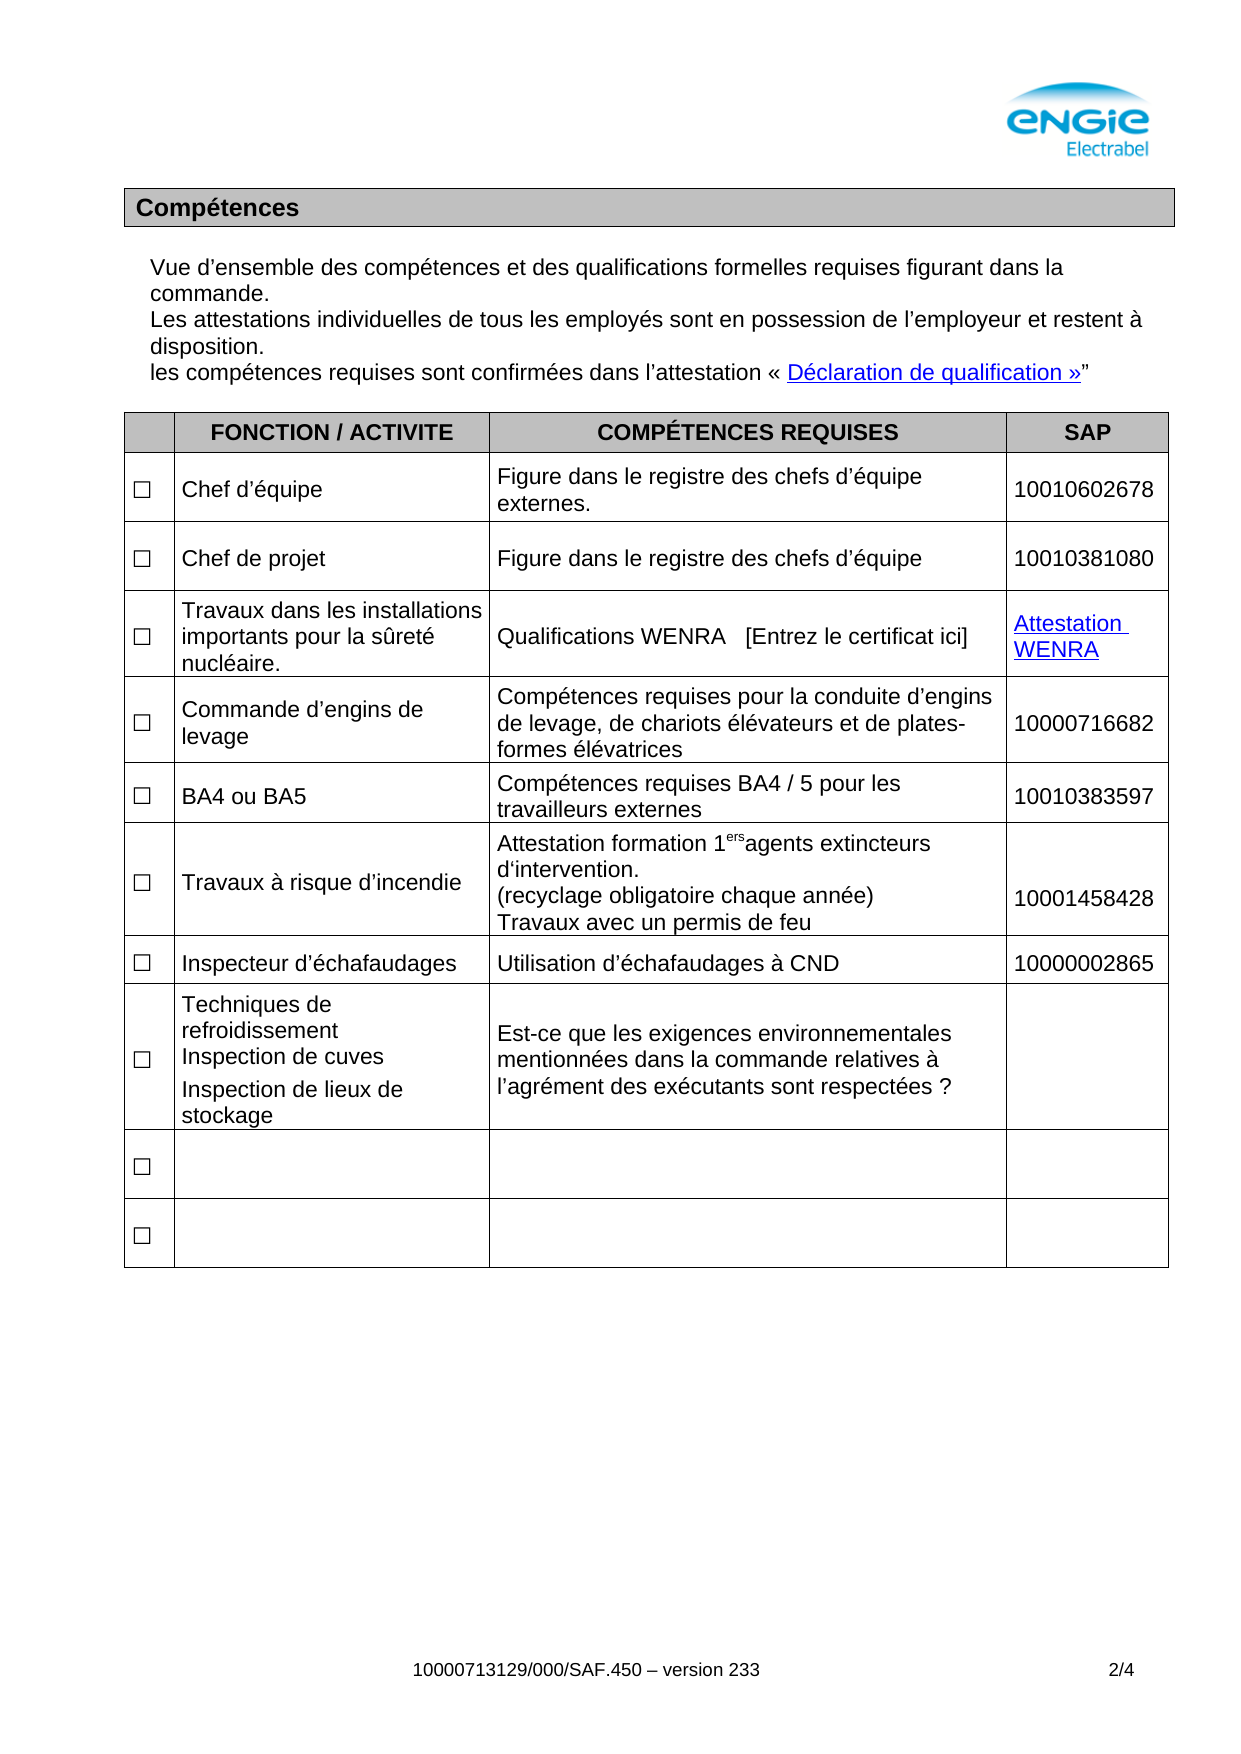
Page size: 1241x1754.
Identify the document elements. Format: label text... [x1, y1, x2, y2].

table_cell Commande d’engins de levage [175, 677, 489, 762]
table_cell Figure dans le registre des chefs d’équipe externes. [490, 453, 1006, 521]
text Vue d’ensemble des compétences et des qualifications formelles requises figurant dans la commande. Les attestations individuelles de tous les employés sont en possession de l’employeur et restent à disposition. [150, 253, 1162, 359]
table_cell Est-ce que les exigences environnementales mentionnées dans la commande relatives à l’agrément des exécutants sont respectées ? [490, 984, 1006, 1129]
table_cell [125, 591, 174, 676]
table_cell Attestation formation 1ersagents extincteurs d‘intervention. (recyclage obligatoire chaque année) Travaux avec un permis de feu [490, 823, 1006, 935]
table_cell [125, 1199, 174, 1267]
table_cell [125, 936, 174, 983]
table_cell 10010381080 [1007, 522, 1168, 589]
table_cell Travaux à risque d’incendie [175, 823, 489, 935]
table_cell Figure dans le registre des chefs d’équipe [490, 522, 1006, 589]
table_cell Attestation WENRA [1007, 591, 1168, 676]
table_cell Utilisation d’échafaudages à CND [490, 936, 1006, 983]
table_cell [1007, 1130, 1168, 1198]
table_header FONCTION / ACTIVITE [175, 413, 489, 452]
picture [997, 73, 1163, 169]
table_header [125, 413, 174, 452]
table_cell [125, 823, 174, 935]
table_header COMPÉTENCES REQUISES [490, 413, 1006, 452]
table_cell Travaux dans les installations importants pour la sûreté nucléaire. [175, 591, 489, 676]
table_cell [125, 1130, 174, 1198]
table_cell [175, 1199, 489, 1267]
table_cell 10001458428 [1007, 823, 1168, 935]
table_cell 10010602678 [1007, 453, 1168, 521]
table_cell Compétences requises pour la conduite d’engins de levage, de chariots élévateurs et de plates-formes élévatrices [490, 677, 1006, 762]
text les compétences requises sont confirmées dans l’attestation « Déclaration de qualification »” [150, 359, 1162, 385]
table_cell [125, 984, 174, 1129]
table_cell Compétences requises BA4 / 5 pour les travailleurs externes [490, 763, 1006, 822]
table_cell BA4 ou BA5 [175, 763, 489, 822]
table_cell [125, 522, 174, 589]
table_cell 10010383597 [1007, 763, 1168, 822]
table_cell 10000716682 [1007, 677, 1168, 762]
table_cell Chef d’équipe [175, 453, 489, 521]
table_cell [490, 1130, 1006, 1198]
table_header Compétences [125, 189, 1174, 226]
table_cell Inspecteur d’échafaudages [175, 936, 489, 983]
table_cell 10000002865 [1007, 936, 1168, 983]
table_cell [490, 1199, 1006, 1267]
table_cell [125, 677, 174, 762]
table_cell Chef de projet [175, 522, 489, 589]
table_cell Techniques de refroidissement Inspection de cuves Inspection de lieux de stockage [175, 984, 489, 1129]
table_cell [125, 763, 174, 822]
table_cell [125, 453, 174, 521]
table_cell [1007, 984, 1168, 1129]
table_cell [175, 1130, 489, 1198]
table_header SAP [1007, 413, 1168, 452]
table_cell Qualifications WENRA [Entrez le certificat ici] [490, 591, 1006, 676]
table_cell [1007, 1199, 1168, 1267]
